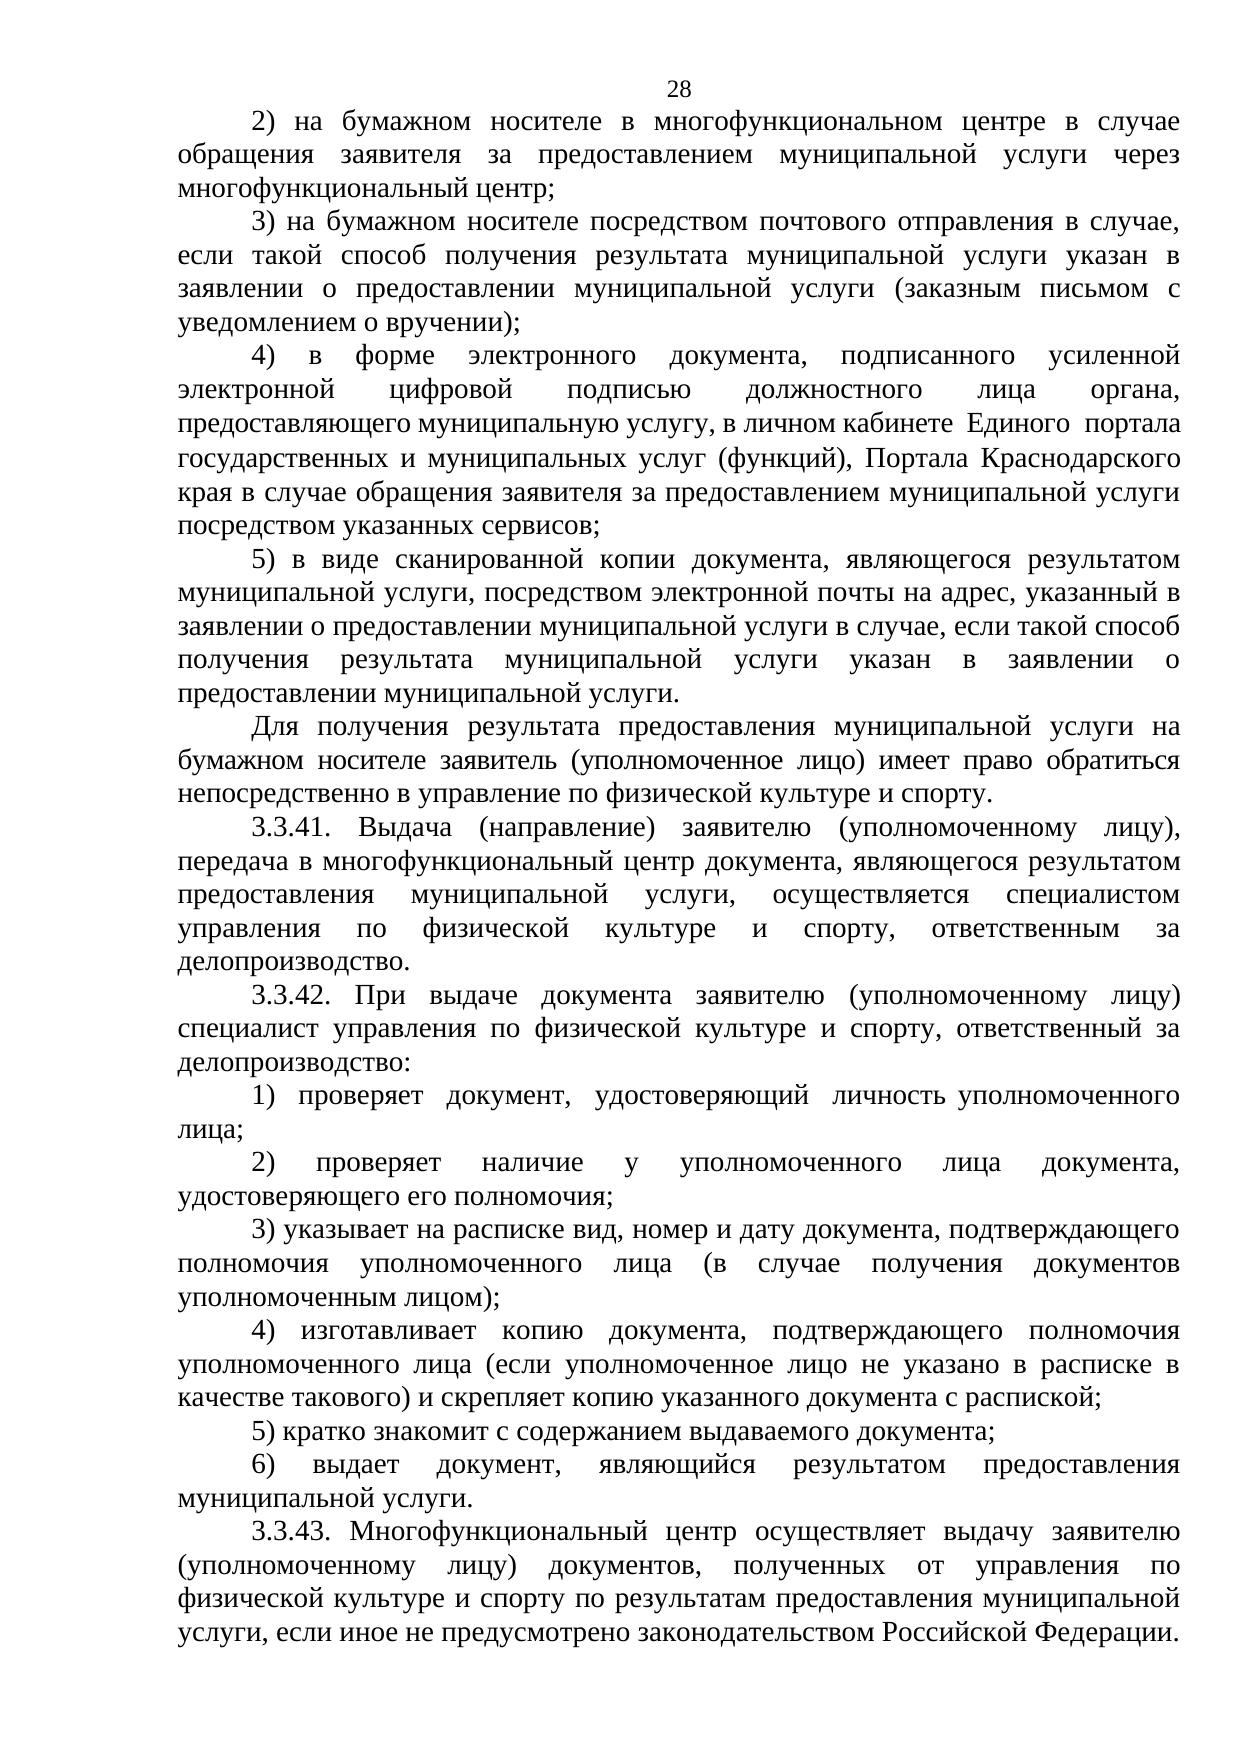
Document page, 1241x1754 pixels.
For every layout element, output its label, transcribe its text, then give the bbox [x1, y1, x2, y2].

text 3.3.41. Выдача (направление) заявителю (уполномоченному лицу), передача в многофункциональный центр документа, являющегося результатом предоставления муниципальной услуги, осуществляется специалистом управления по физической культуре и спорту, ответственным за делопроизводство. [177, 809, 1181, 977]
text 2) на бумажном носителе в многофункциональном центре в случае обращения заявителя за предоставлением муниципальной услуги через многофункциональный центр; [177, 103, 1181, 203]
text 3.3.42. При выдаче документа заявителю (уполномоченному лицу) специалист управления по физической культуре и спорту, ответственный за делопроизводство: [177, 977, 1181, 1077]
text 5) в виде сканированной копии документа, являющегося результатом муниципальной услуги, посредством электронной почты на адрес, указанный в заявлении о предоставлении муниципальной услуги в случае, если такой способ получения результата муниципальной услуги указан в заявлении о предоставлении муниципальной услуги. [177, 541, 1181, 708]
text 4) в форме электронного документа, подписанного усиленной электронной цифровой подписью должностного лица органа, предоставляющего муниципальную услугу, в личном кабинете Единого портала государственных и муниципальных услуг (функций), Портала Краснодарского края в случае обращения заявителя за предоставлением муниципальной услуги посредством указанных сервисов; [177, 337, 1181, 541]
text 3) на бумажном носителе посредством почтового отправления в случае, если такой способ получения результата муниципальной услуги указан в заявлении о предоставлении муниципальной услуги (заказным письмом с уведомлением о вручении); [177, 203, 1181, 337]
text 5) кратко знакомит с содержанием выдаваемого документа; [177, 1413, 1181, 1446]
text 3) указывает на расписке вид, номер и дату документа, подтверждающего полномочия уполномоченного лица (в случае получения документов уполномоченным лицом); [177, 1212, 1181, 1312]
text 2) проверяет наличие у уполномоченного лица документа, удостоверяющего его полномочия; [177, 1144, 1181, 1212]
text 6) выдает документ, являющийся результатом предоставления муниципальной услуги. [177, 1446, 1181, 1513]
text Для получения результата предоставления муниципальной услуги на бумажном носителе заявитель (уполномоченное лицо) имеет право обратиться непосредственно в управление по физической культуре и спорту. [177, 708, 1181, 809]
text 4) изготавливает копию документа, подтверждающего полномочия уполномоченного лица (если уполномоченное лицо не указано в расписке в качестве такового) и скрепляет копию указанного документа с распиской; [177, 1312, 1181, 1413]
text 3.3.43. Многофункциональный центр осуществляет выдачу заявителю (уполномоченному лицу) документов, полученных от управления по физической культуре и спорту по результатам предоставления муниципальной услуги, если иное не предусмотрено законодательством Российской Федерации. [177, 1513, 1181, 1648]
text 1) проверяет документ, удостоверяющий личность уполномоченного лица; [177, 1077, 1181, 1144]
